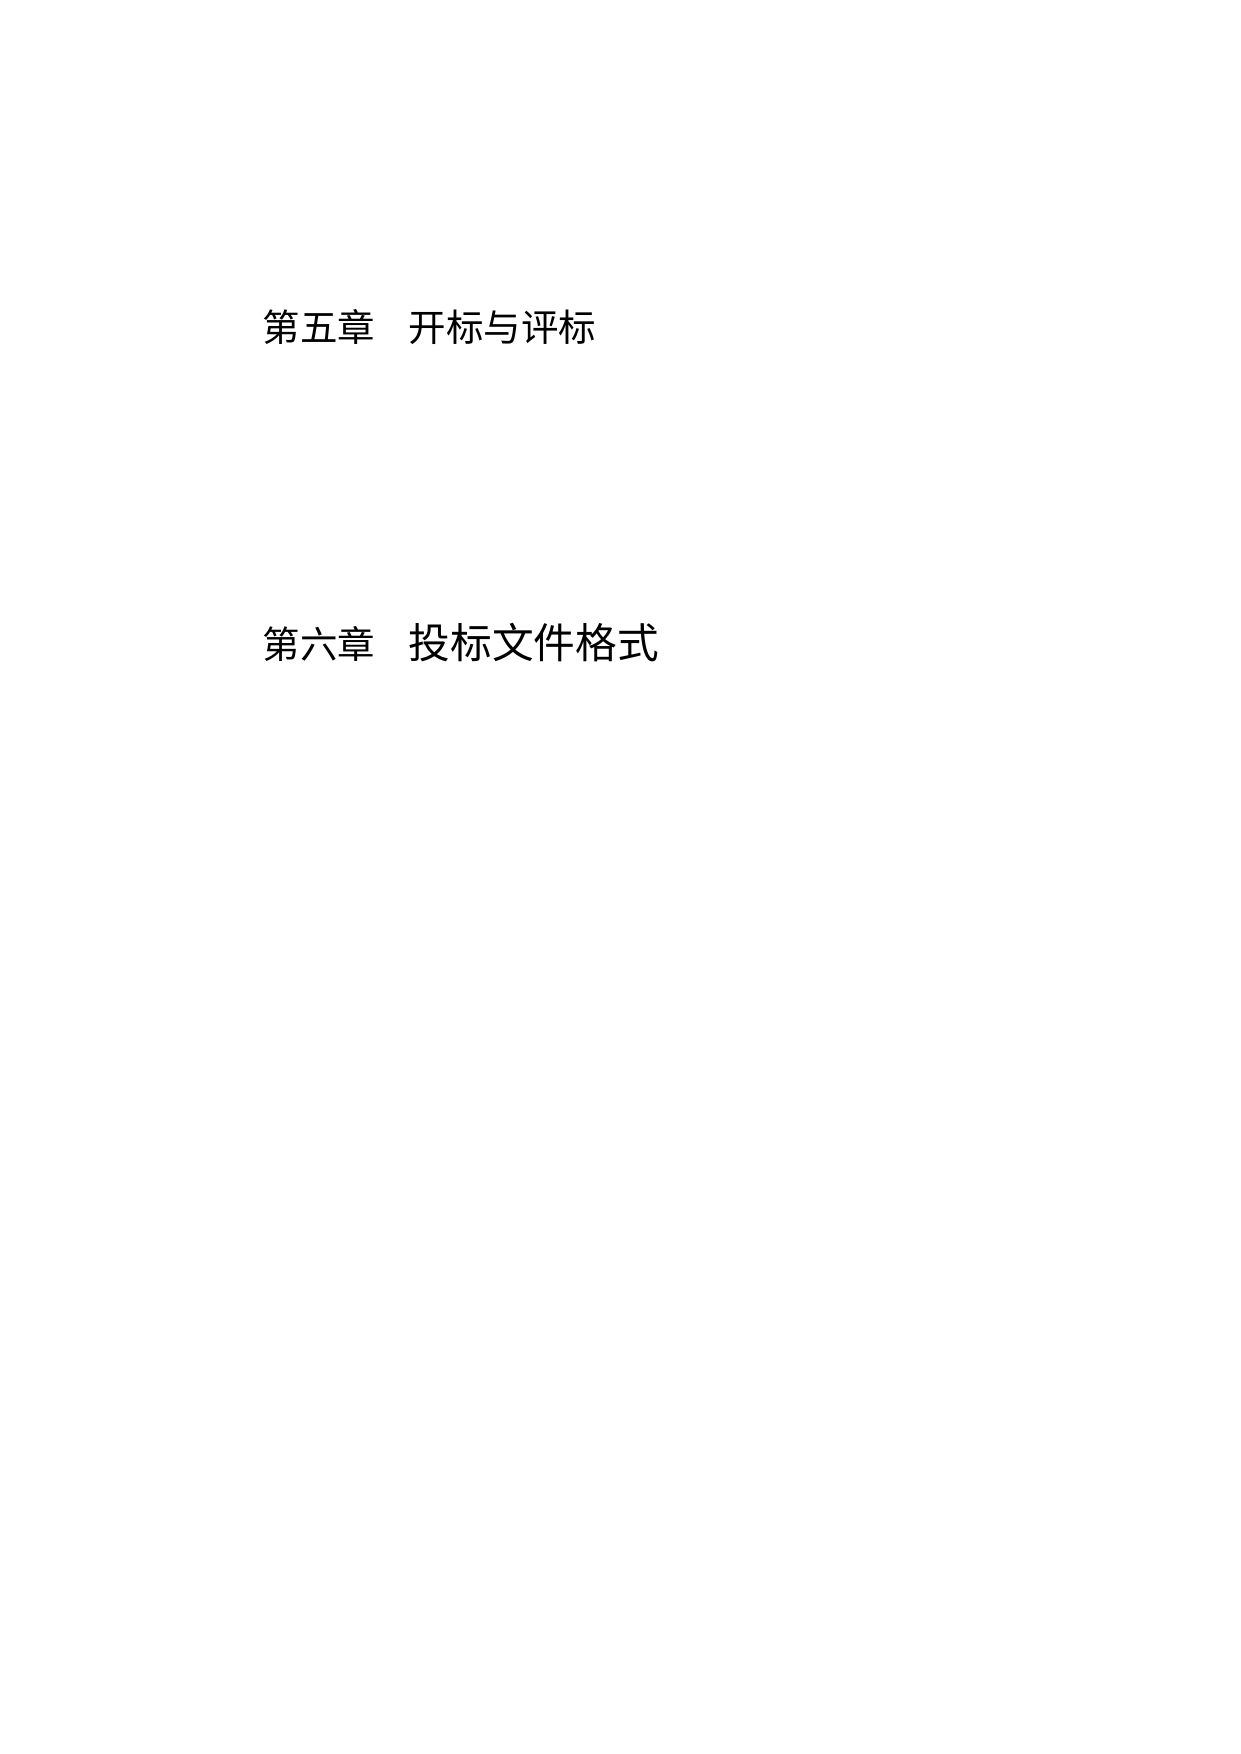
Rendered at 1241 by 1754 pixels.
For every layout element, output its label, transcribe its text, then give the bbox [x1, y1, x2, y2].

text 第六章 投标文件格式 [187, 595, 1053, 684]
text 第五章 开标与评标 [187, 295, 1053, 355]
